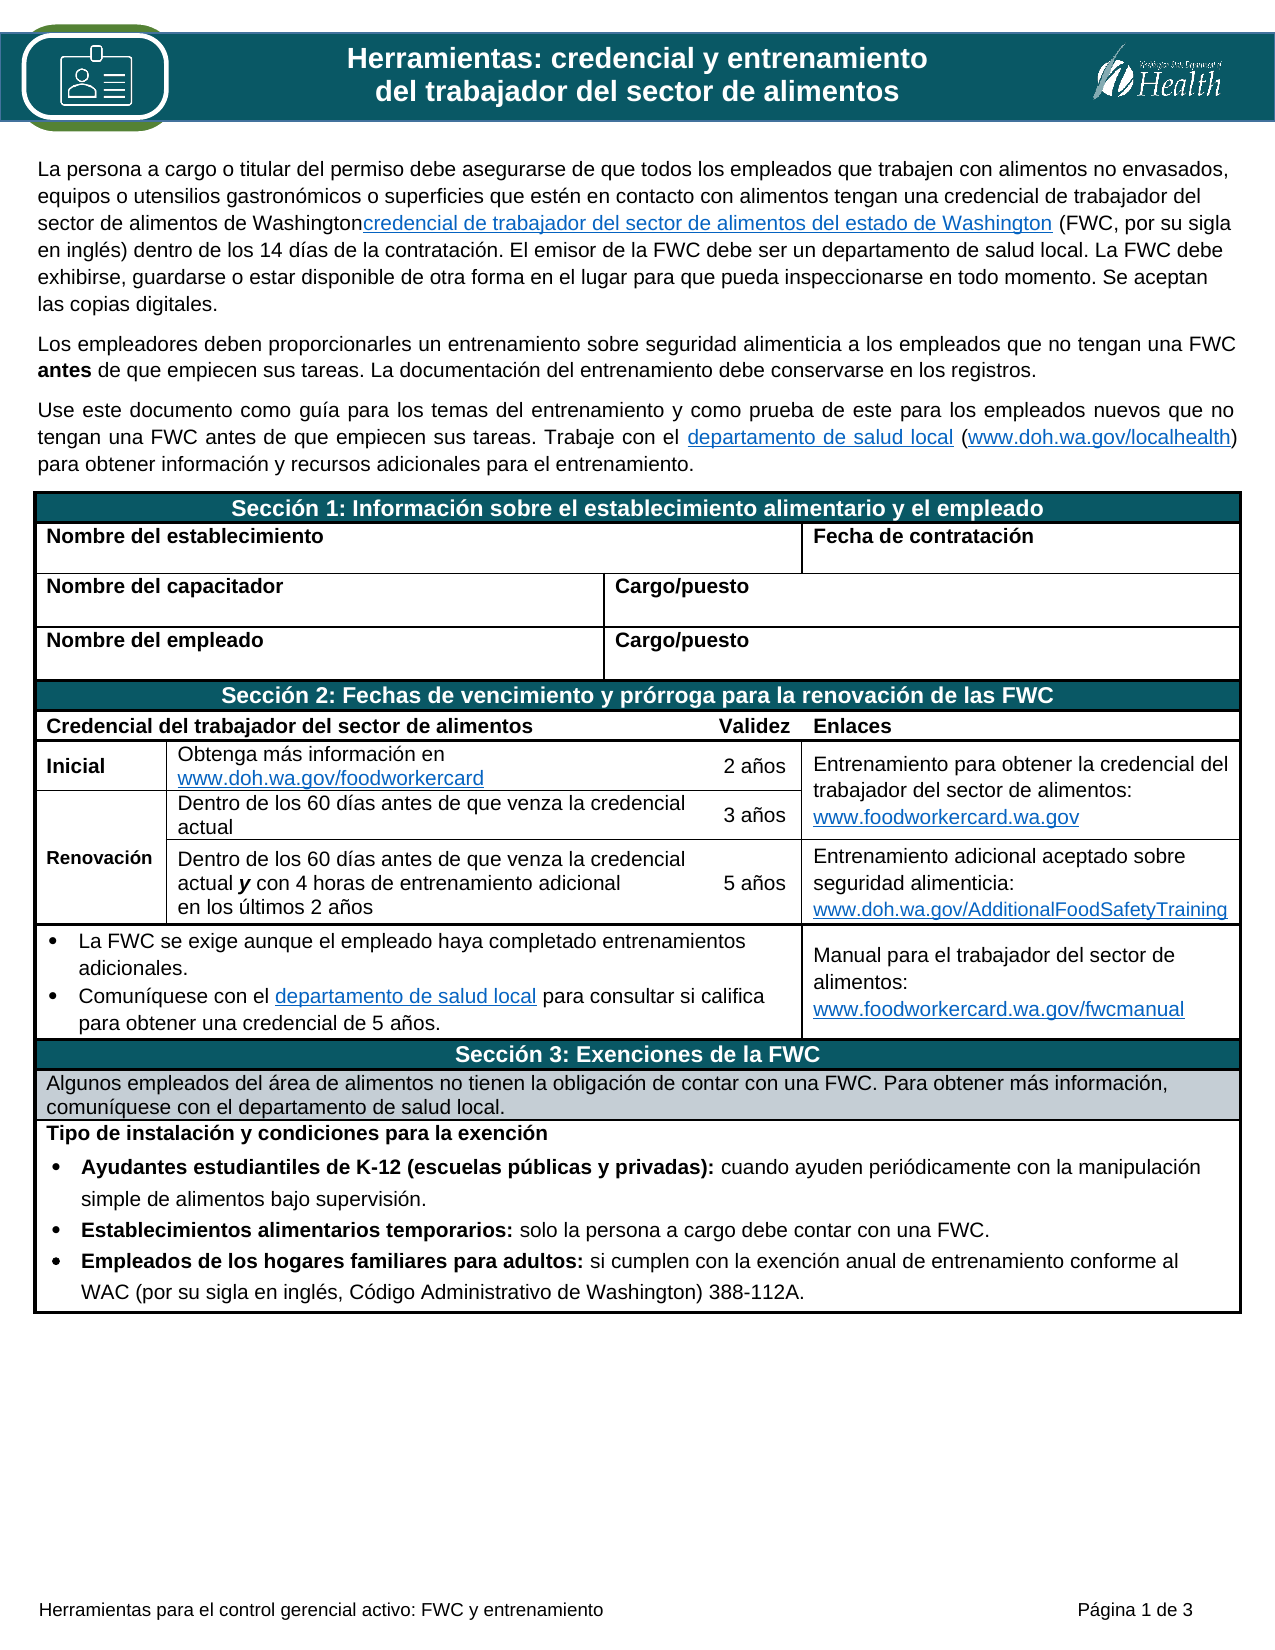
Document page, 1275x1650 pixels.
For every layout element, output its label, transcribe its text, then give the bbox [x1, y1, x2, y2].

text La persona a cargo o titular del permiso debe asegurarse de que todos los empleados que trabajen con alimentos no envasados, equipos o utensilios gastronómicos o superficies que estén en contacto con alimentos tengan una credencial de trabajador del sector de alimentos de Washingtoncredencial de trabajador del sector de alimentos del estado de Washington (FWC, por su sigla en inglés) dentro de los 14 días de la contratación. El emisor de la FWC debe ser un departamento de salud local. La FWC debe exhibirse, guardarse o estar disponible de otra forma en el lugar para que pueda inspeccionarse en todo momento. Se aceptan las copias digitales. [37, 157, 1237, 316]
table_cell Sección 2: Fechas de vencimiento y prórroga para la renovación de las FWC [37, 682, 1239, 709]
table_cell Entrenamiento para obtener la credencial del trabajador del sector de alimentos: www.foodworkercard.wa.gov [802, 742, 1239, 839]
table_cell Credencial del trabajador del sector de alimentos [37, 712, 707, 739]
table_cell Entrenamiento adicional aceptado sobre seguridad alimenticia: www.doh.wa.gov/AdditionalFoodSafetyTraining [802, 840, 1239, 923]
table_cell Sección 3: Exenciones de la FWC [37, 1041, 1239, 1068]
text Use este documento como guía para los temas del entrenamiento y como prueba de este para los empleados nuevos que no tengan una FWC antes de que empiecen sus tareas. Trabaje con el departamento de salud local (www.doh.wa.gov/localhealth) para obtener información y recursos adicionales para el entrenamiento. [37, 398, 1237, 476]
table_cell Nombre del capacitador [37, 574, 603, 626]
table_cell Dentro de los 60 días antes de que venza la credencial actual [167, 791, 707, 839]
table_cell Renovación [37, 791, 166, 923]
picture [53, 32, 139, 118]
table_cell Algunos empleados del área de alimentos no tienen la obligación de contar con una FWC. Para obtener más información, comuníquese con el departamento de salud local. [37, 1071, 1239, 1119]
table_cell Cargo/puesto [605, 628, 1239, 679]
table_cell Validez [707, 712, 802, 739]
text Los empleadores deben proporcionarles un entrenamiento sobre seguridad alimenticia a los empleados que no tengan una FWC antes de que empiecen sus tareas. La documentación del entrenamiento debe conservarse en los registros. [37, 331, 1237, 382]
table_cell 3 años [707, 791, 801, 839]
table_cell 5 años [707, 840, 801, 923]
picture [1093, 42, 1222, 100]
table_cell Manual para el trabajador del sector de alimentos: www.foodworkercard.wa.gov/fwcmanual [803, 926, 1239, 1038]
table_cell Cargo/puesto [605, 574, 1239, 626]
table_cell Nombre del establecimiento [37, 524, 801, 573]
table_cell La FWC se exige aunque el empleado haya completado entrenamientos adicionales. Comuníquese con el departamento de salud local para consultar si califica para obtener una credencial de 5 años. [37, 926, 801, 1038]
table_cell Obtenga más información en www.doh.wa.gov/foodworkercard [167, 742, 707, 790]
table_cell 2 años [707, 742, 801, 790]
table_cell Fecha de contratación [803, 524, 1239, 573]
table_cell Enlaces [802, 712, 1239, 739]
table_cell Dentro de los 60 días antes de que venza la credencial actual y con 4 horas de entrenamiento adicional en los últimos 2 años [167, 840, 707, 923]
table_header Sección 1: Información sobre el establecimiento alimentario y el empleado [37, 494, 1239, 521]
table_cell Tipo de instalación y condiciones para la exención Ayudantes estudiantiles de K-12 (escuelas públicas y privadas): cuando ayuden periódicamente con la manipulación simple de alimentos bajo supervisión. Establecimientos alimentarios temporarios: solo la persona a cargo debe contar con una FWC. Empleados de los hogares familiares para adultos: si cumplen con la exención anual de entrenamiento conforme al WAC (por su sigla en inglés, Código Administrativo de Washington) 388-112A. [37, 1121, 1239, 1311]
table_cell Nombre del empleado [37, 628, 603, 679]
table_cell Inicial [37, 742, 166, 790]
